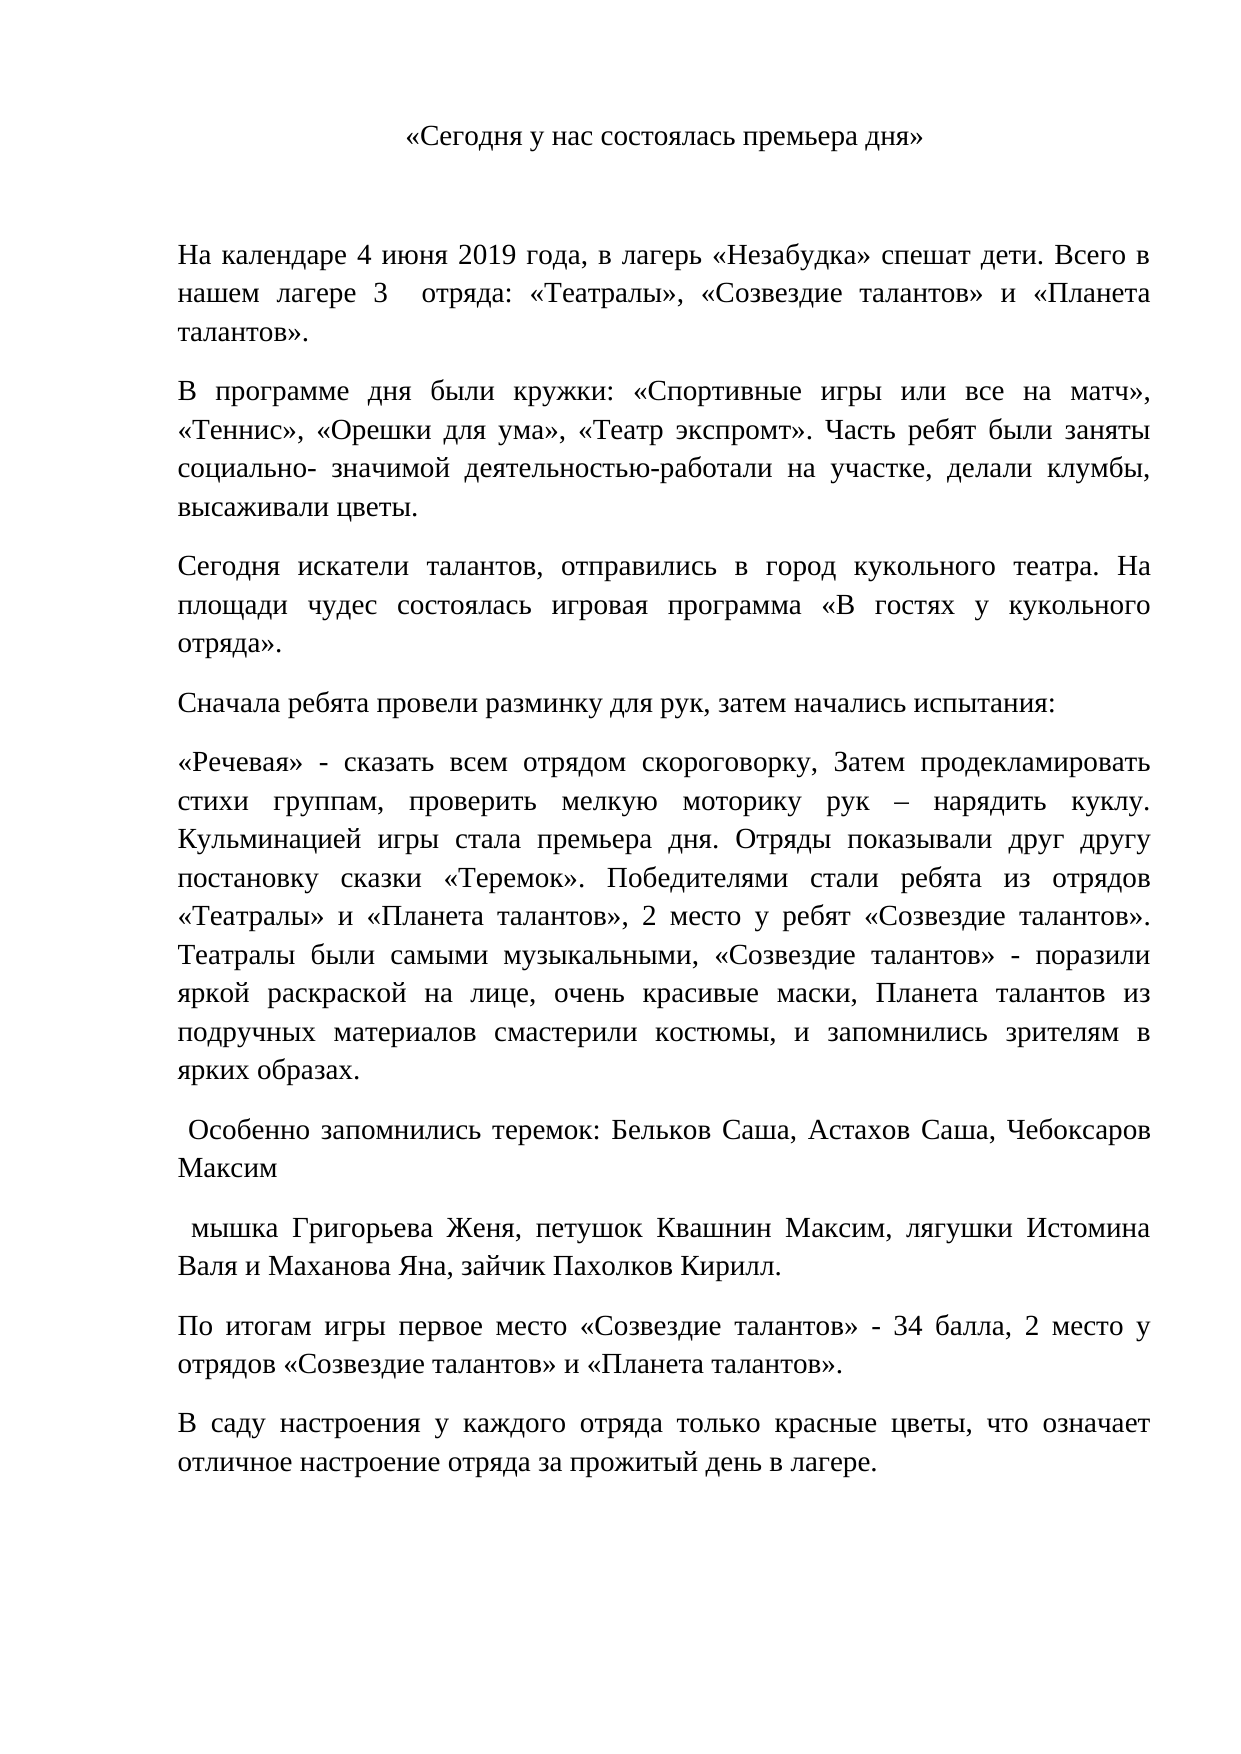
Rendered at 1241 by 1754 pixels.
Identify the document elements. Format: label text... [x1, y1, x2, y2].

text мышка Григорьева Женя, петушок Квашнин Максим, лягушки Истомина Валя и Маханова Яна, зайчик Пахолков Кирилл. [177, 1210, 1152, 1282]
text Особенно запомнились теремок: Бельков Саша, Астахов Саша, Чебоксаров Максим [177, 1112, 1152, 1184]
text Сначала ребята провели разминку для рук, затем начались испытания: [177, 685, 1152, 718]
text Сегодня искатели талантов, отправились в город кукольного театра. На площади чудес состоялась игровая программа «В гостях у кукольного отряда». [177, 548, 1152, 659]
text В программе дня были кружки: «Спортивные игры или все на матч», «Теннис», «Орешки для ума», «Театр экспромт». Часть ребят были заняты социально- значимой деятельностью-работали на участке, делали клумбы, высаживали цветы. [177, 373, 1152, 522]
text По итогам игры первое место «Созвездие талантов» - 34 балла, 2 место у отрядов «Созвездие талантов» и «Планета талантов». [177, 1308, 1152, 1380]
text В саду настроения у каждого отряда только красные цветы, что означает отличное настроение отряда за прожитый день в лагере. [177, 1406, 1152, 1478]
text «Сегодня у нас состоялась премьера дня» [177, 118, 1152, 152]
text «Речевая» - сказать всем отрядом скороговорку, Затем продекламировать стихи группам, проверить мелкую моторику рук – нарядить куклу. Кульминацией игры стала премьера дня. Отряды показывали друг другу постановку сказки «Теремок». Победителями стали ребята из отрядов «Театралы» и «Планета талантов», 2 место у ребят «Созвездие талантов». Театралы были самыми музыкальными, «Созвездие талантов» - поразили яркой раскраской на лице, очень красивые маски, Планета талантов из подручных материалов смастерили костюмы, и запомнились зрителям в ярких образах. [177, 744, 1152, 1086]
text На календаре 4 июня 2019 года, в лагерь «Незабудка» спешат дети. Всего в нашем лагере 3 отряда: «Театралы», «Созвездие талантов» и «Планета талантов». [177, 237, 1152, 347]
